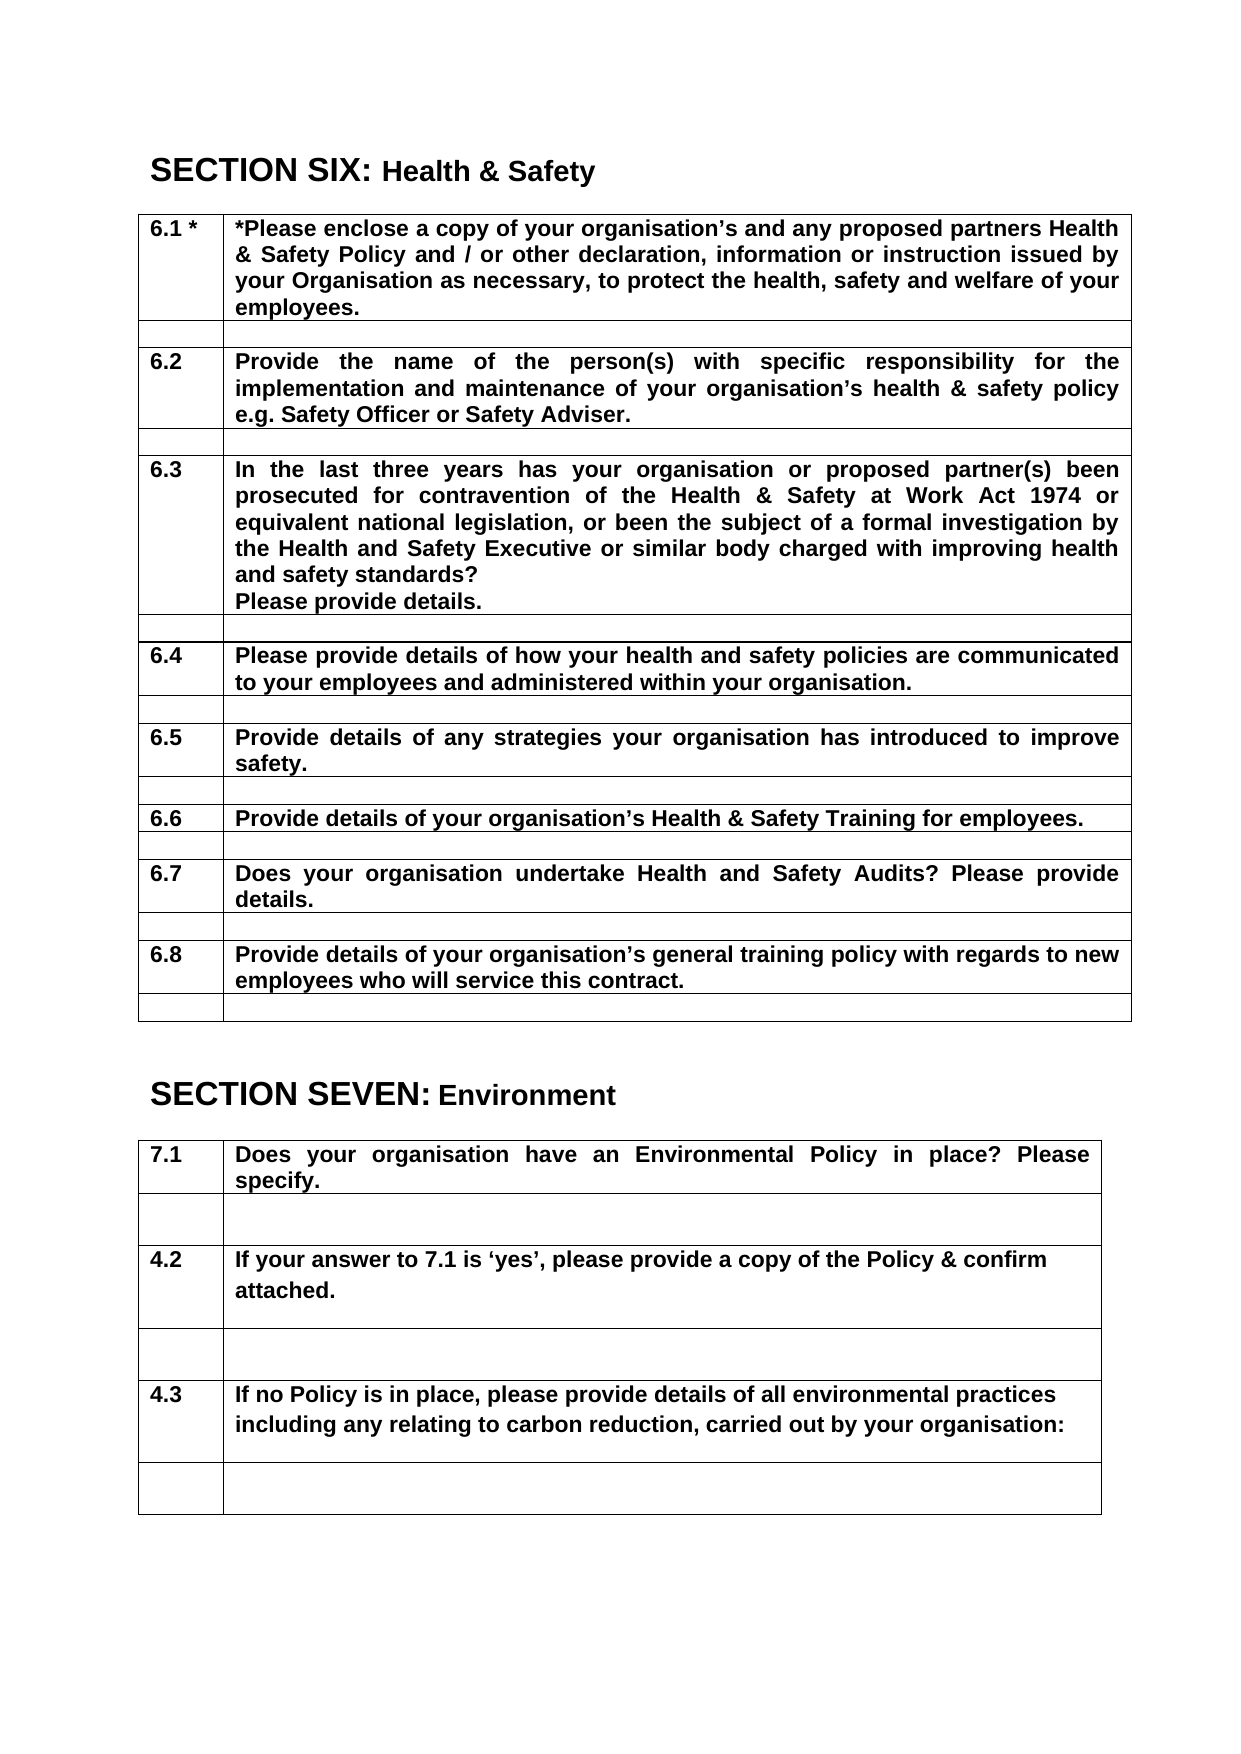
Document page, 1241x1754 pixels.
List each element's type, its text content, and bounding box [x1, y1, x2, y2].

table_cell If your answer to 7.1 is ‘yes’, please provide a copy of the Policy & confirm attached. [224, 1246, 1101, 1328]
table_cell [139, 1246, 223, 1328]
table_cell [139, 1194, 223, 1245]
table_cell [139, 832, 223, 858]
table_cell [224, 696, 1131, 722]
table_cell [139, 994, 223, 1021]
table_cell 6.6 [139, 805, 223, 831]
table_cell [139, 696, 223, 722]
table_cell [224, 1463, 1101, 1514]
table_cell [224, 615, 1131, 641]
table_cell [139, 1329, 223, 1380]
table_cell 6.5 [139, 724, 223, 776]
table_cell 6.3 [139, 456, 223, 614]
table_cell [139, 777, 223, 804]
table_cell 6.8 [139, 941, 223, 993]
subtitle SECTION SIX: Health & Safety [150, 150, 1090, 188]
table_cell [224, 1329, 1101, 1380]
table_cell [224, 832, 1131, 858]
table_cell [139, 615, 223, 641]
table_cell 6.4 [139, 643, 223, 695]
table_cell 6.7 [139, 860, 223, 912]
text SECTION SEVEN: Environment [150, 1074, 1090, 1113]
table_cell If no Policy is in place, please provide details of all environmental practices including any relating to carbon reduction, carried out by your organisation: [224, 1381, 1101, 1462]
table_header *Please enclose a copy of your organisation’s and any proposed partners Health & Safety Policy and / or other declaration, information or instruction issued by your Organisation as necessary, to protect the health, safety and welfare of your employees. [224, 215, 1131, 320]
table_cell [139, 429, 223, 455]
table_cell [139, 1463, 223, 1514]
table_cell [224, 321, 1131, 347]
table_cell [224, 1194, 1101, 1245]
table_cell [224, 429, 1131, 455]
table_header Does your organisation have an Environmental Policy in place? Please specify. [224, 1141, 1101, 1193]
table_cell [224, 913, 1131, 939]
table_cell [139, 913, 223, 939]
table_cell [139, 321, 223, 347]
table_cell Provide details of your organisation’s Health & Safety Training for employees. [224, 805, 1131, 831]
table_cell Provide the name of the person(s) with specific responsibility for the implementation and maintenance of your organisation’s health & safety policy e.g. Safety Officer or Safety Adviser. [224, 348, 1131, 427]
table_cell Please provide details of how your health and safety policies are communicated to your employees and administered within your organisation. [224, 643, 1131, 695]
table_cell 6.2 [139, 348, 223, 427]
table_cell Provide details of any strategies your organisation has introduced to improve safety. [224, 724, 1131, 776]
table_cell In the last three years has your organisation or proposed partner(s) been prosecuted for contravention of the Health & Safety at Work Act 1974 or equivalent national legislation, or been the subject of a formal investigation by the Health and Safety Executive or similar body charged with improving health and safety standards? Please provide details. [224, 456, 1131, 614]
table_header [139, 1141, 223, 1193]
table_cell [224, 777, 1131, 804]
table_cell Provide details of your organisation’s general training policy with regards to new employees who will service this contract. [224, 941, 1131, 993]
table_cell [139, 1381, 223, 1462]
table_cell [224, 994, 1131, 1021]
table_cell Does your organisation undertake Health and Safety Audits? Please provide details. [224, 860, 1131, 912]
table_header 6.1 * [139, 215, 223, 320]
